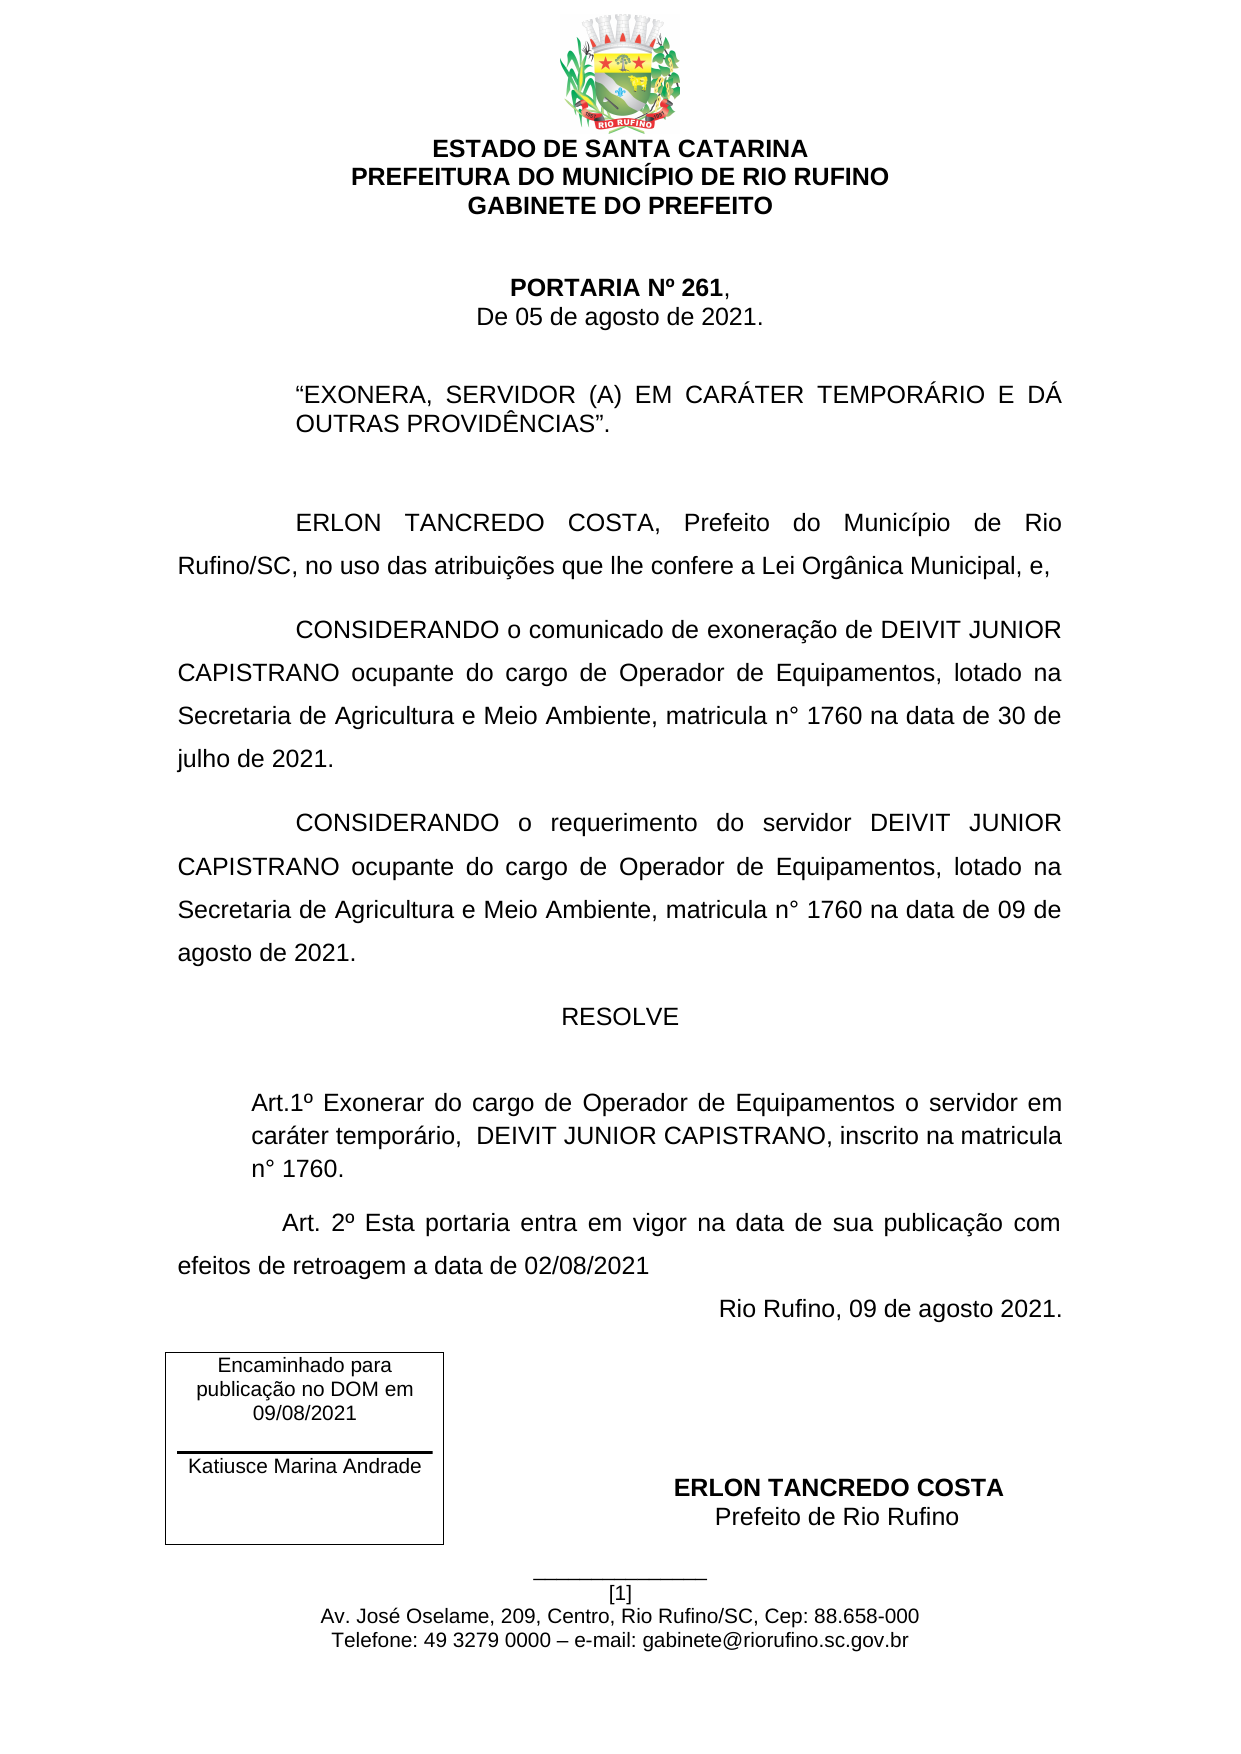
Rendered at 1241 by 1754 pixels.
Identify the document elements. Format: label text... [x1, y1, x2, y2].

text ERLON TANCREDO COSTA [444, 1473, 1063, 1502]
text Art. 2º Esta portaria entra em vigor na data de sua publicação com efeitos de retroagem a data de 02/08/2021 [177, 1208, 1063, 1280]
text RESOLVE [177, 1002, 1063, 1030]
text CONSIDERANDO o requerimento do servidor DEIVIT JUNIOR CAPISTRANO ocupante do cargo de Operador de Equipamentos, lotado na Secretaria de Agricultura e Meio Ambiente, matricula n° 1760 na data de 09 de agosto de 2021. [177, 808, 1063, 966]
text Rio Rufino, 09 de agosto 2021. [177, 1294, 1063, 1323]
text Prefeito de Rio Rufino [444, 1502, 1063, 1531]
text PORTARIA Nº 261, [177, 273, 1063, 302]
picture [560, 14, 680, 134]
text ERLON TANCREDO COSTA, Prefeito do Município de Rio Rufino/SC, no uso das atribuições que lhe confere a Lei Orgânica Municipal, e, [177, 508, 1063, 580]
text “EXONERA, SERVIDOR (A) EM CARÁTER TEMPORÁRIO E DÁ OUTRAS PROVIDÊNCIAS”. [295, 380, 1063, 437]
table_header Encaminhado para publicação no DOM em 09/08/2021 Katiusce Marina Andrade [166, 1353, 443, 1544]
text De 05 de agosto de 2021. [177, 302, 1063, 330]
text CONSIDERANDO o comunicado de exoneração de DEIVIT JUNIOR CAPISTRANO ocupante do cargo de Operador de Equipamentos, lotado na Secretaria de Agricultura e Meio Ambiente, matricula n° 1760 na data de 30 de julho de 2021. [177, 615, 1063, 773]
text Art.1º Exonerar do cargo de Operador de Equipamentos o servidor em caráter temporário, DEIVIT JUNIOR CAPISTRANO, inscrito na matricula n° 1760. [251, 1088, 1063, 1183]
